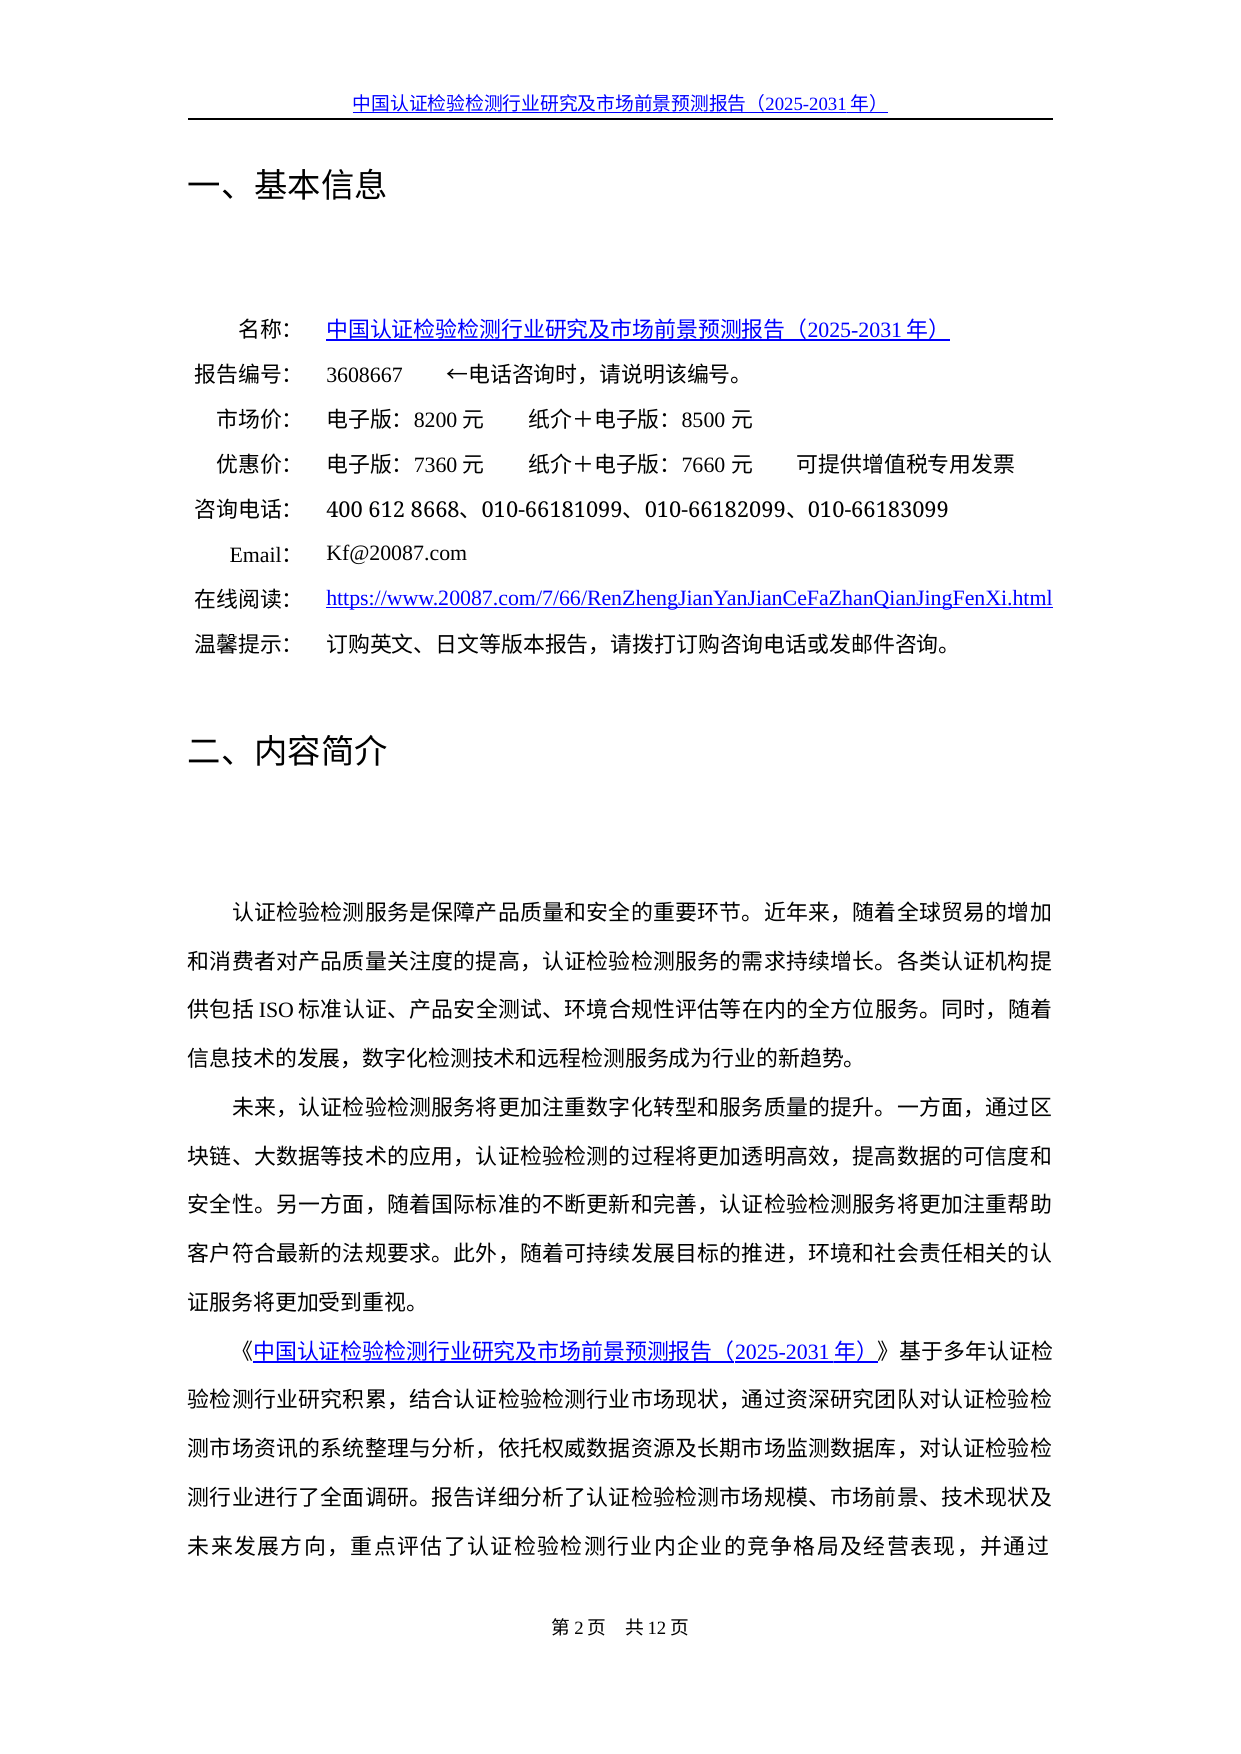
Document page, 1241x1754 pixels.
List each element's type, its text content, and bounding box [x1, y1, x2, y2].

title 二、内容简介 [187, 717, 1053, 782]
table_cell 温馨提示： [167, 627, 315, 672]
table_cell Email： [167, 537, 315, 582]
title 一、基本信息 [187, 150, 1053, 215]
table_cell 优惠价： [167, 447, 315, 492]
table_header 中国认证检验检测行业研究及市场前景预测报告（2025-2031年） [315, 312, 1073, 357]
table_cell 电子版：7360 元 纸介＋电子版：7660 元 可提供增值税专用发票 [315, 447, 1073, 492]
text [187, 894, 1053, 1561]
table_cell Kf@20087.com [315, 537, 1073, 582]
table_cell 在线阅读： [167, 582, 315, 627]
table_cell 400 612 8668、010-66181099、010-66182099、010-66183099 [315, 492, 1073, 537]
table_cell 报告编号： [167, 357, 315, 402]
table_cell 订购英文、日文等版本报告，请拨打订购咨询电话或发邮件咨询。 [315, 627, 1073, 672]
table_cell 3608667 ←电话咨询时，请说明该编号。 [315, 357, 1073, 402]
table_cell 咨询电话： [167, 492, 315, 537]
table_cell 市场价： [167, 402, 315, 447]
table_cell [315, 582, 1073, 627]
table_header 名称： [167, 312, 315, 357]
table_cell 电子版：8200 元 纸介＋电子版：8500 元 [315, 402, 1073, 447]
